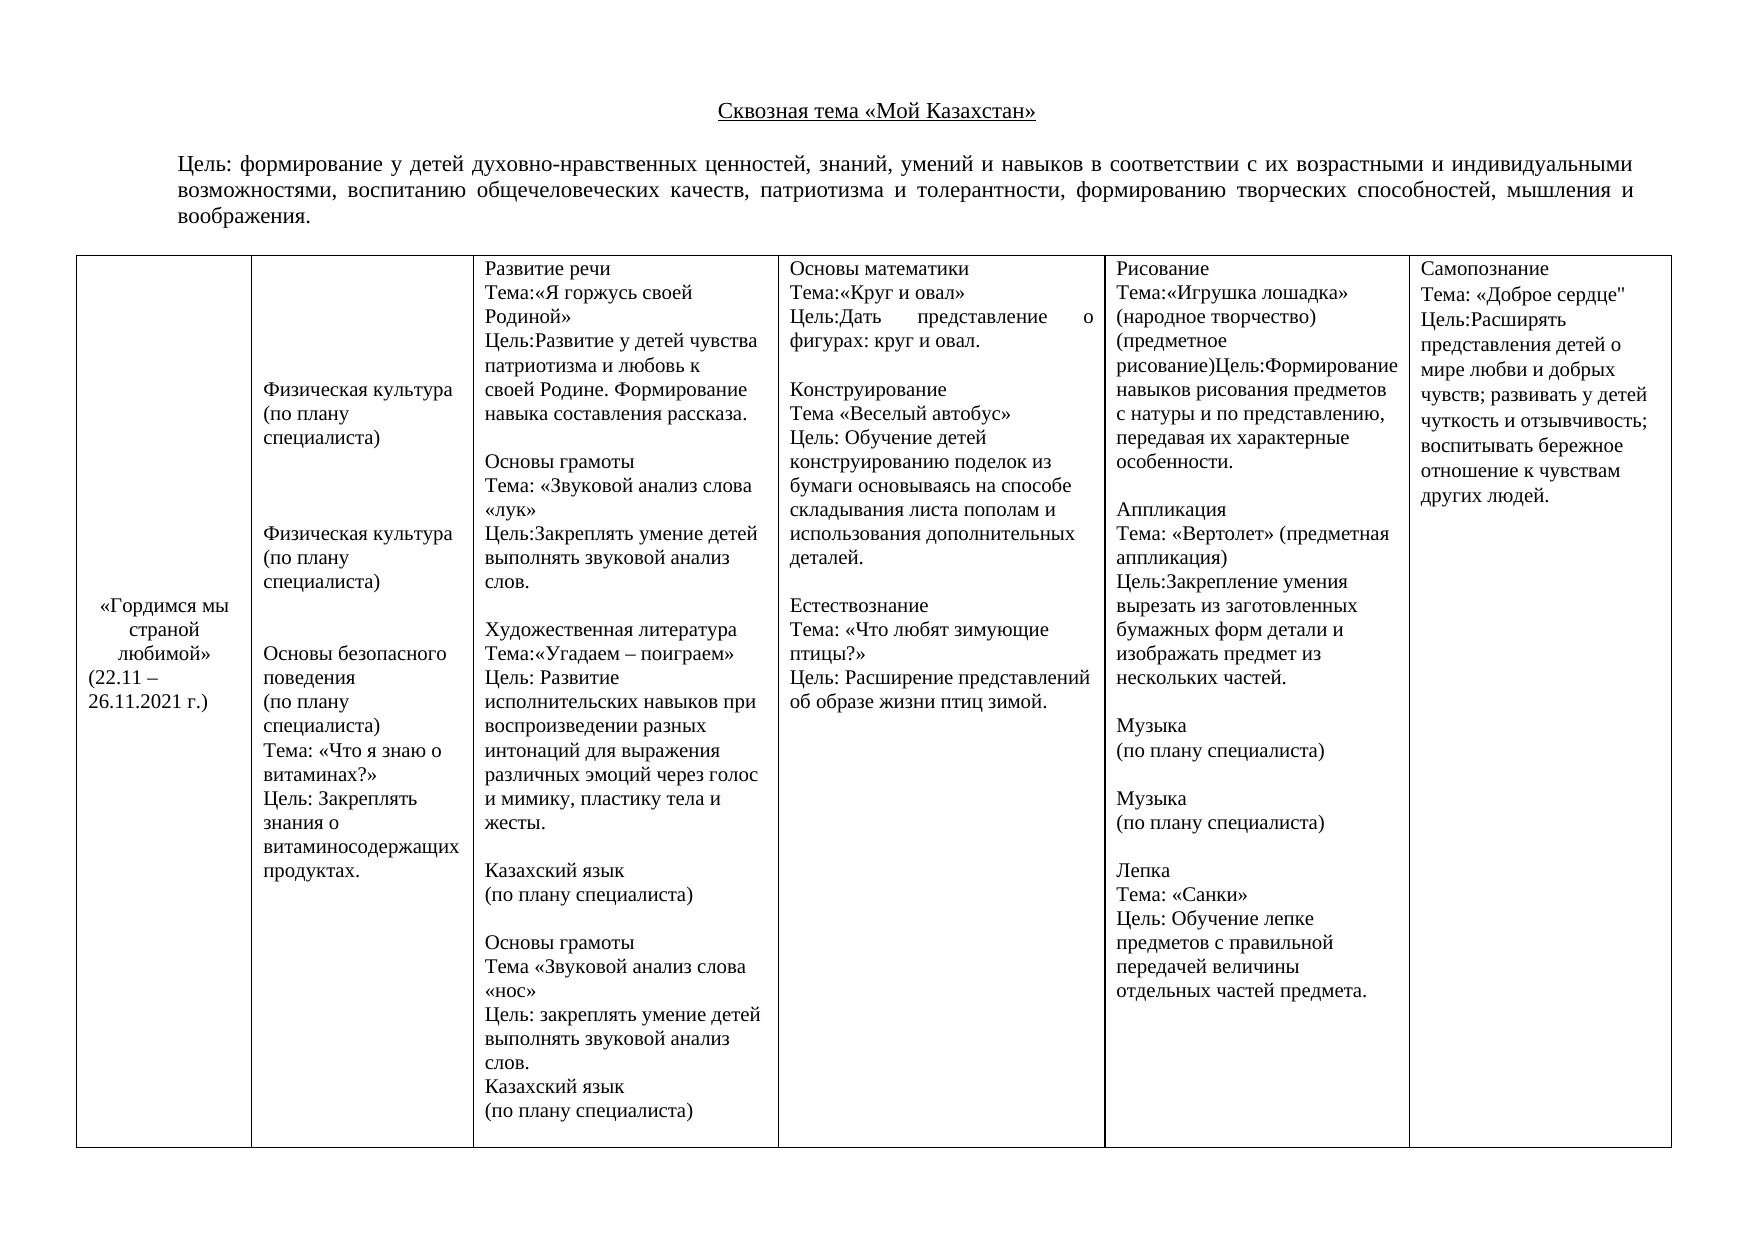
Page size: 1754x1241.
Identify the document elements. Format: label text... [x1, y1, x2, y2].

text Сквозная тема «Мой Казахстан» [118, 97, 1636, 123]
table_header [252, 256, 473, 1147]
text Цель: формирование у детей духовно-нравственных ценностей, знаний, умений и навыков в соответствии с их возрастными и индивидуальными возможностями, воспитанию общечеловеческих качеств, патриотизма и толерантности, формированию творческих способностей, мышления и воображения. [177, 150, 1636, 229]
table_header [1410, 256, 1671, 1147]
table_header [77, 256, 251, 1147]
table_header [779, 256, 1104, 1147]
